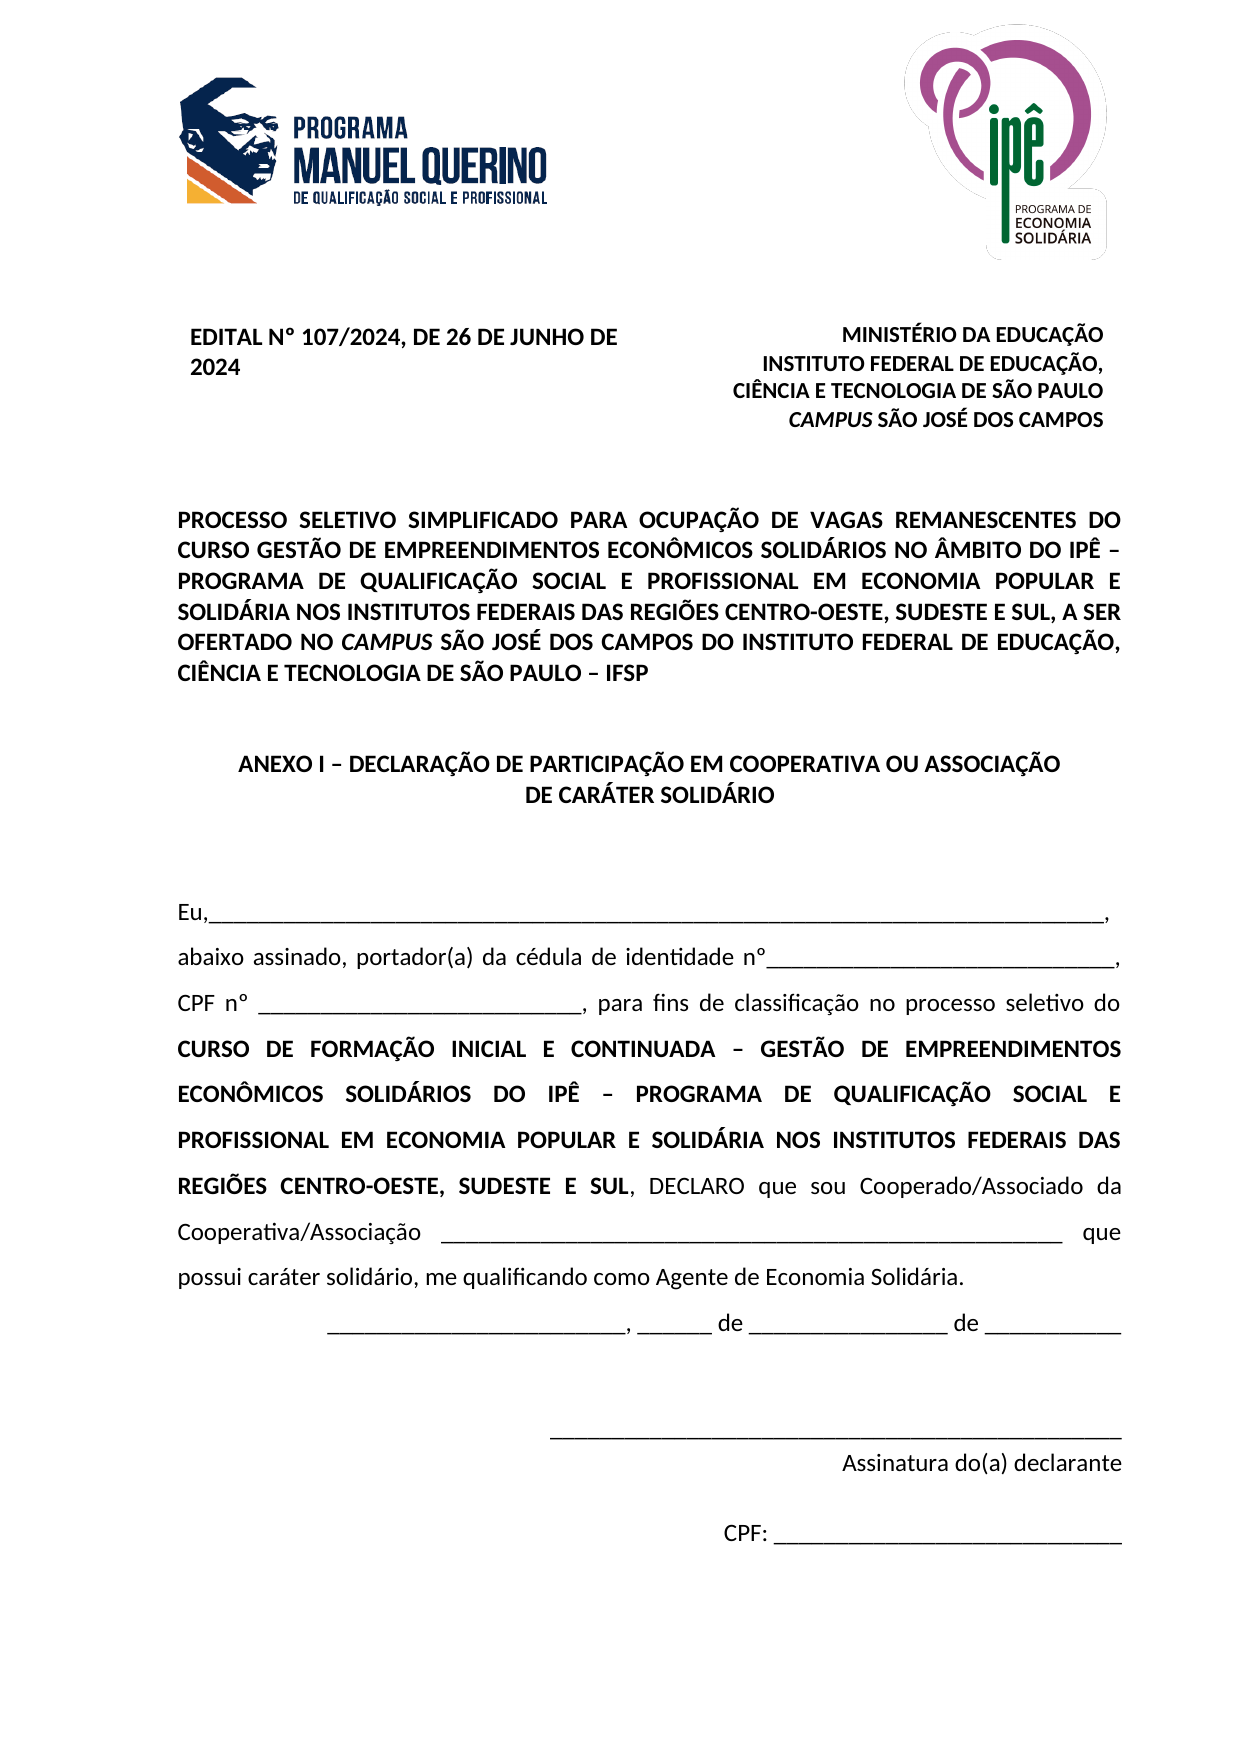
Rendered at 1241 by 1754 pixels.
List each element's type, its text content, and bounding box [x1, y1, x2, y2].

text Eu,________________________________________________________________________, abaixo assinado, portador(a) da cédula de identidade nº____________________________, CPF nº __________________________, para fins de classificação no processo seletivo do CURSO DE FORMAÇÃO INICIAL E CONTINUADA – GESTÃO DE EMPREENDIMENTOS ECONÔMICOS SOLIDÁRIOS DO IPÊ – PROGRAMA DE QUALIFICAÇÃO SOCIAL E PROFISSIONAL EM ECONOMIA POPULAR E SOLIDÁRIA NOS INSTITUTOS FEDERAIS DAS REGIÕES CENTRO-OESTE, SUDESTE E SUL, DECLARO que sou Cooperado/Associado da Cooperativa/Associação __________________________________________________ que possui caráter solidário, me qualificando como Agente de Economia Solidária. [177, 896, 1122, 1292]
picture [903, 23, 1108, 261]
table_header MINISTÉRIO DA EDUCAÇÃO INSTITUTO FEDERAL DE EDUCAÇÃO, CIÊNCIA E TECNOLOGIA DE SÃO PAULO CAMPUS SÃO JOSÉ DOS CAMPOS [680, 310, 1120, 443]
text ________________________, ______ de ________________ de ___________ [177, 1307, 1122, 1338]
text ______________________________________________ [177, 1412, 1122, 1443]
text CPF: ____________________________ [177, 1517, 1122, 1548]
text ANEXO I – DECLARAÇÃO DE PARTICIPAÇÃO EM COOPERATIVA OU ASSOCIAÇÃO [177, 748, 1122, 779]
text PROCESSO SELETIVO SIMPLIFICADO PARA OCUPAÇÃO DE VAGAS REMANESCENTES DO CURSO GESTÃO DE EMPREENDIMENTOS ECONÔMICOS SOLIDÁRIOS NO ÂMBITO DO IPÊ – PROGRAMA DE QUALIFICAÇÃO SOCIAL E PROFISSIONAL EM ECONOMIA POPULAR E SOLIDÁRIA NOS INSTITUTOS FEDERAIS DAS REGIÕES CENTRO-OESTE, SUDESTE E SUL, A SER OFERTADO NO CAMPUS SÃO JOSÉ DOS CAMPOS DO INSTITUTO FEDERAL DE EDUCAÇÃO, CIÊNCIA E TECNOLOGIA DE SÃO PAULO – IFSP [177, 504, 1122, 687]
picture [150, 41, 567, 249]
text DE CARÁTER SOLIDÁRIO [177, 779, 1122, 809]
table_header EDITAL Nº 107/2024, DE 26 DE JUNHO DE 2024 [179, 310, 679, 443]
text Assinatura do(a) declarante [177, 1447, 1122, 1478]
